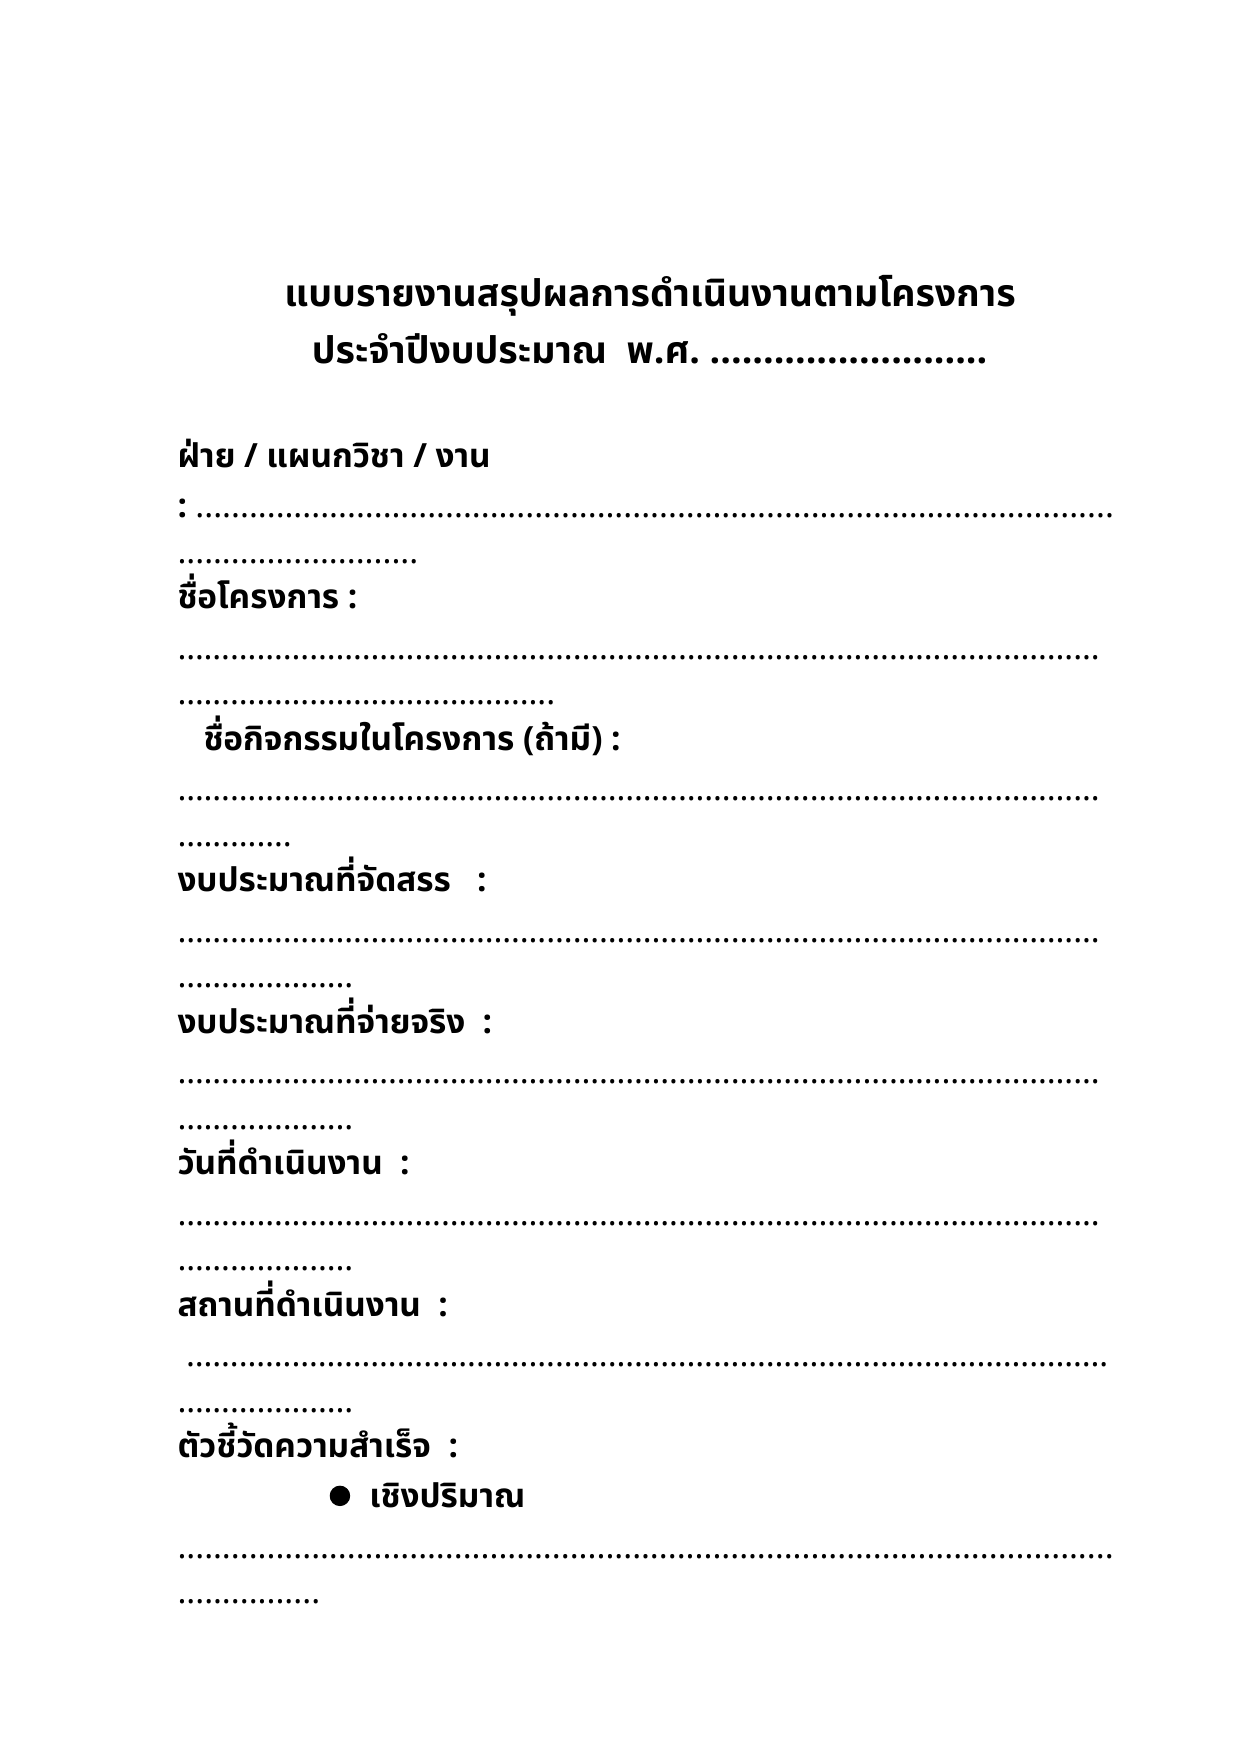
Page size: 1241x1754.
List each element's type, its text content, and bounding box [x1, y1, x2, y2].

text ประจำปีงบประมาณ พ.ศ. .......................... [177, 323, 1122, 381]
text ชื่อกิจกรรมในโครงการ (ถ้ามี) : ………………………………………………………………………………………………………. [177, 714, 1122, 856]
text สถานที่ดำเนินงาน : …………………………………………………………………………………………………………….. [177, 1280, 1122, 1422]
text ฝ่าย / แผนกวิชา / งาน : .................................................................................................................................. [177, 432, 1122, 573]
text ชื่อโครงการ : …………………………………………………………………………………………………………………………………. [177, 573, 1122, 714]
text แบบรายงานสรุปผลการดำเนินงานตามโครงการ [177, 267, 1122, 323]
text วันที่ดำเนินงาน : …………………………………………………………………………………………………………….. [177, 1139, 1122, 1280]
text ตัวชี้วัดความสำเร็จ : [177, 1422, 1122, 1472]
text เชิงปริมาณ ......................................................................................................................... [177, 1472, 1122, 1614]
text งบประมาณที่จัดสรร : …………………………………………………………………………………………………………….. [177, 856, 1122, 997]
text งบประมาณที่จ่ายจริง : …………………………………………………………………………………………………………….. [177, 997, 1122, 1139]
